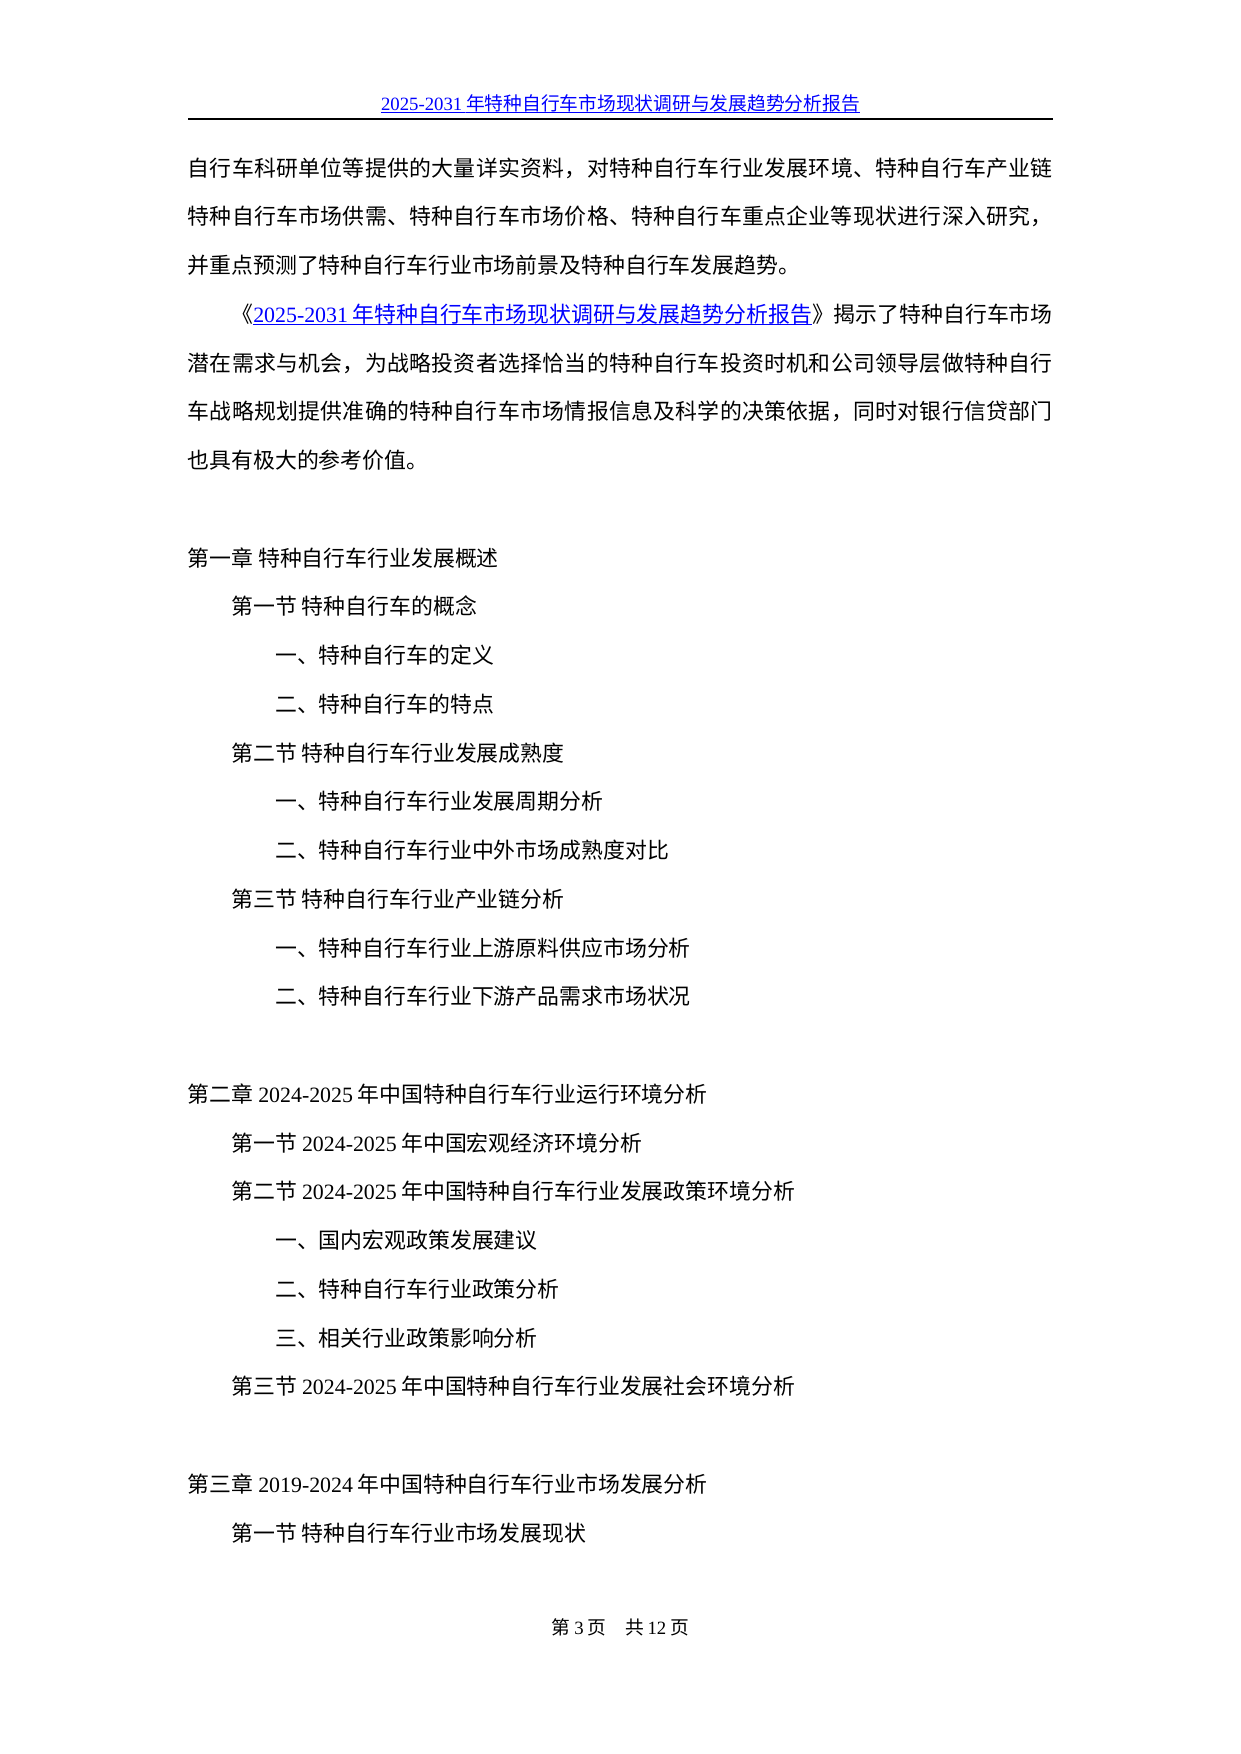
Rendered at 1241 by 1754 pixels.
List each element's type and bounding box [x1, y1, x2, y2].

text [187, 150, 1053, 1548]
